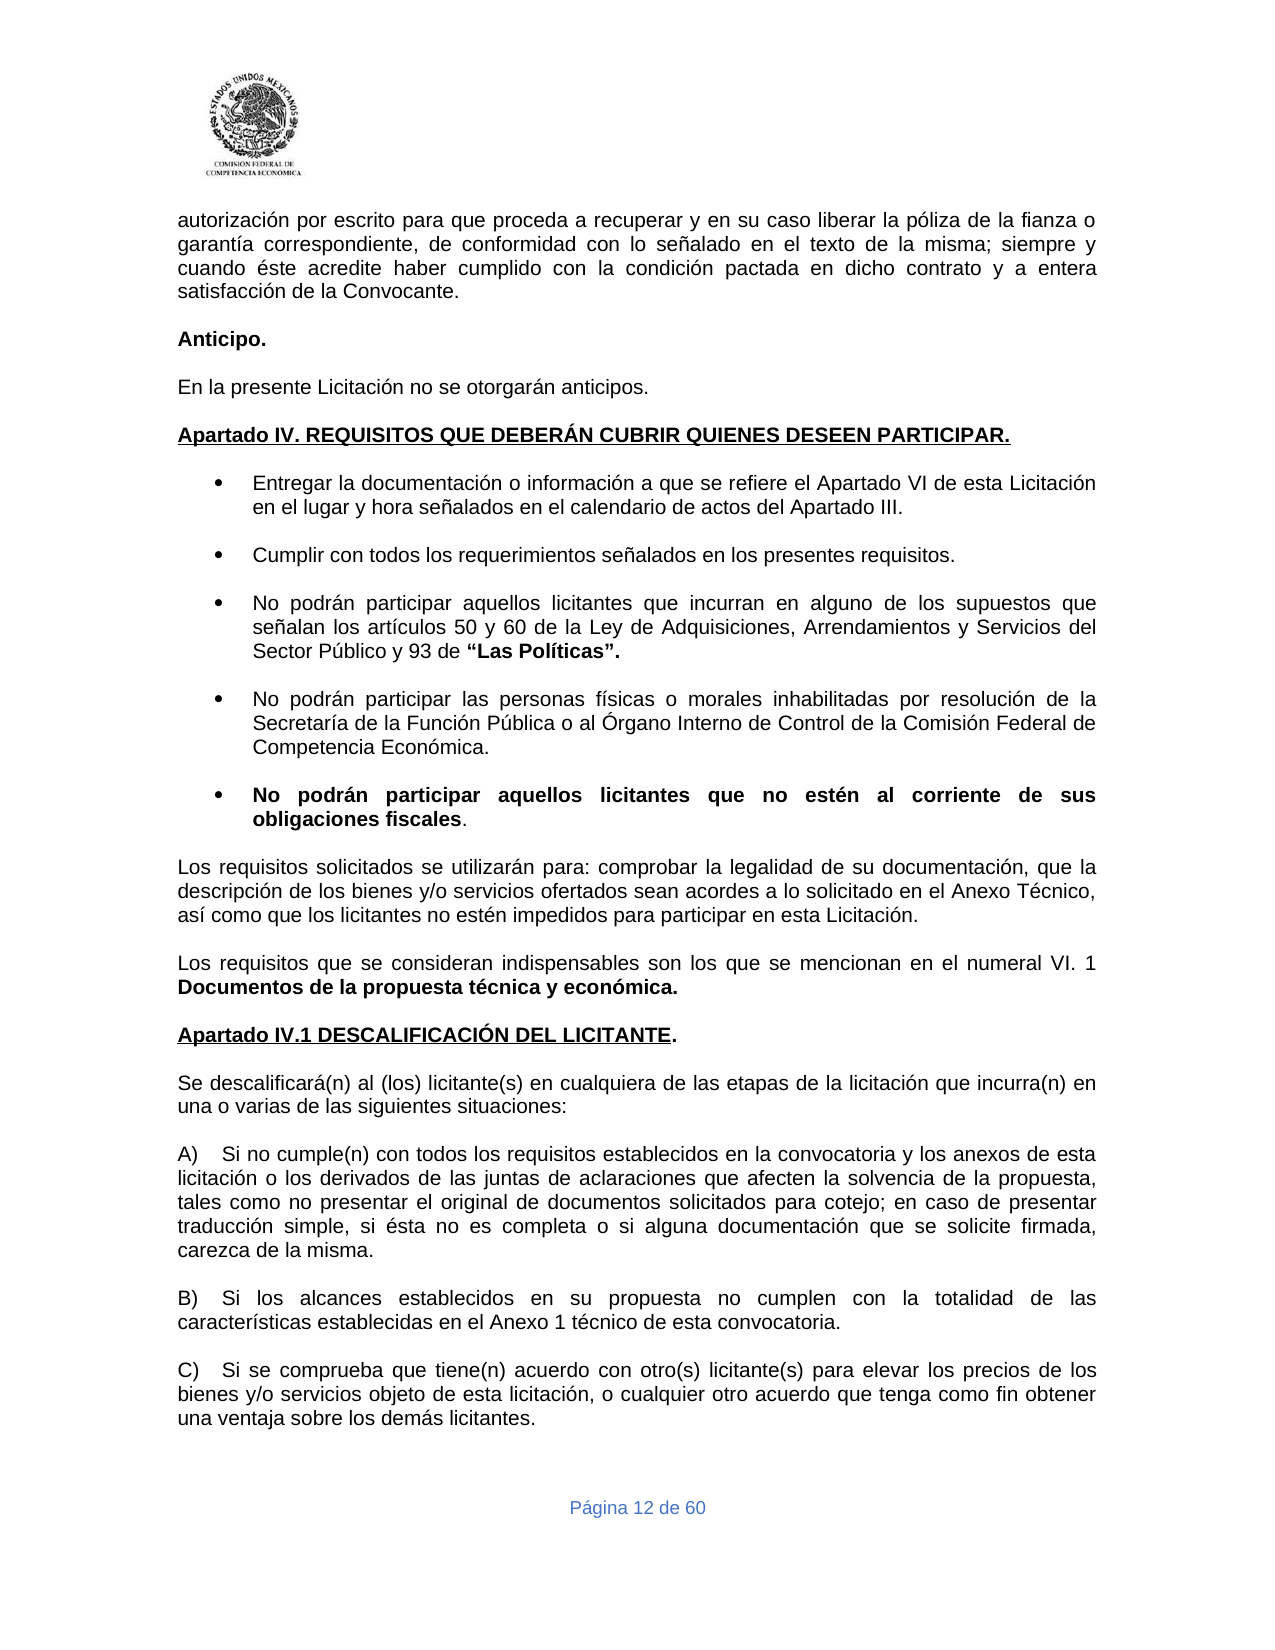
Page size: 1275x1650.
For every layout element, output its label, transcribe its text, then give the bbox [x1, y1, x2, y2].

list Cumplir con todos los requerimientos señalados en los presentes requisitos. [215, 543, 1098, 567]
text Anticipo. [177, 327, 1098, 351]
text A) Si no cumple(n) con todos los requisitos establecidos en la convocatoria y los anexos de esta licitación o los derivados de las juntas de aclaraciones que afecten la solvencia de la propuesta, tales como no presentar el original de documentos solicitados para cotejo; en caso de presentar traducción simple, si ésta no es completa o si alguna documentación que se solicite firmada, carezca de la misma. [177, 1142, 1098, 1262]
picture [188, 73, 322, 179]
list No podrán participar aquellos licitantes que incurran en alguno de los supuestos que señalan los artículos 50 y 60 de la Ley de Adquisiciones, Arrendamientos y Servicios del Sector Público y 93 de “Las Políticas”. [215, 591, 1098, 663]
text B) Si los alcances establecidos en su propuesta no cumplen con la totalidad de las características establecidas en el Anexo 1 técnico de esta convocatoria. [177, 1286, 1098, 1334]
list No podrán participar las personas físicas o morales inhabilitadas por resolución de la Secretaría de la Función Pública o al Órgano Interno de Control de la Comisión Federal de Competencia Económica. [215, 687, 1098, 759]
text Los requisitos que se consideran indispensables son los que se mencionan en el numeral VI. 1 Documentos de la propuesta técnica y económica. [177, 951, 1098, 998]
text C) Si se comprueba que tiene(n) acuerdo con otro(s) licitante(s) para elevar los precios de los bienes y/o servicios objeto de esta licitación, o cualquier otro acuerdo que tenga como fin obtener una ventaja sobre los demás licitantes. [177, 1358, 1098, 1430]
text En la presente Licitación no se otorgarán anticipos. [177, 375, 1098, 399]
list No podrán participar aquellos licitantes que no estén al corriente de sus obligaciones fiscales. [215, 783, 1098, 831]
text Apartado IV.1 DESCALIFICACIÓN DEL LICITANTE. [177, 1022, 1098, 1046]
text Los requisitos solicitados se utilizarán para: comprobar la legalidad de su documentación, que la descripción de los bienes y/o servicios ofertados sean acordes a lo solicitado en el Anexo Técnico, así como que los licitantes no estén impedidos para participar en esta Licitación. [177, 855, 1098, 927]
text Se descalificará(n) al (los) licitante(s) en cualquiera de las etapas de la licitación que incurra(n) en una o varias de las siguientes situaciones: [177, 1070, 1098, 1118]
list Entregar la documentación o información a que se refiere el Apartado VI de esta Licitación en el lugar y hora señalados en el calendario de actos del Apartado III. [215, 471, 1098, 519]
text Apartado IV. REQUISITOS QUE DEBERÁN CUBRIR QUIENES DESEEN PARTICIPAR. [177, 423, 1098, 447]
